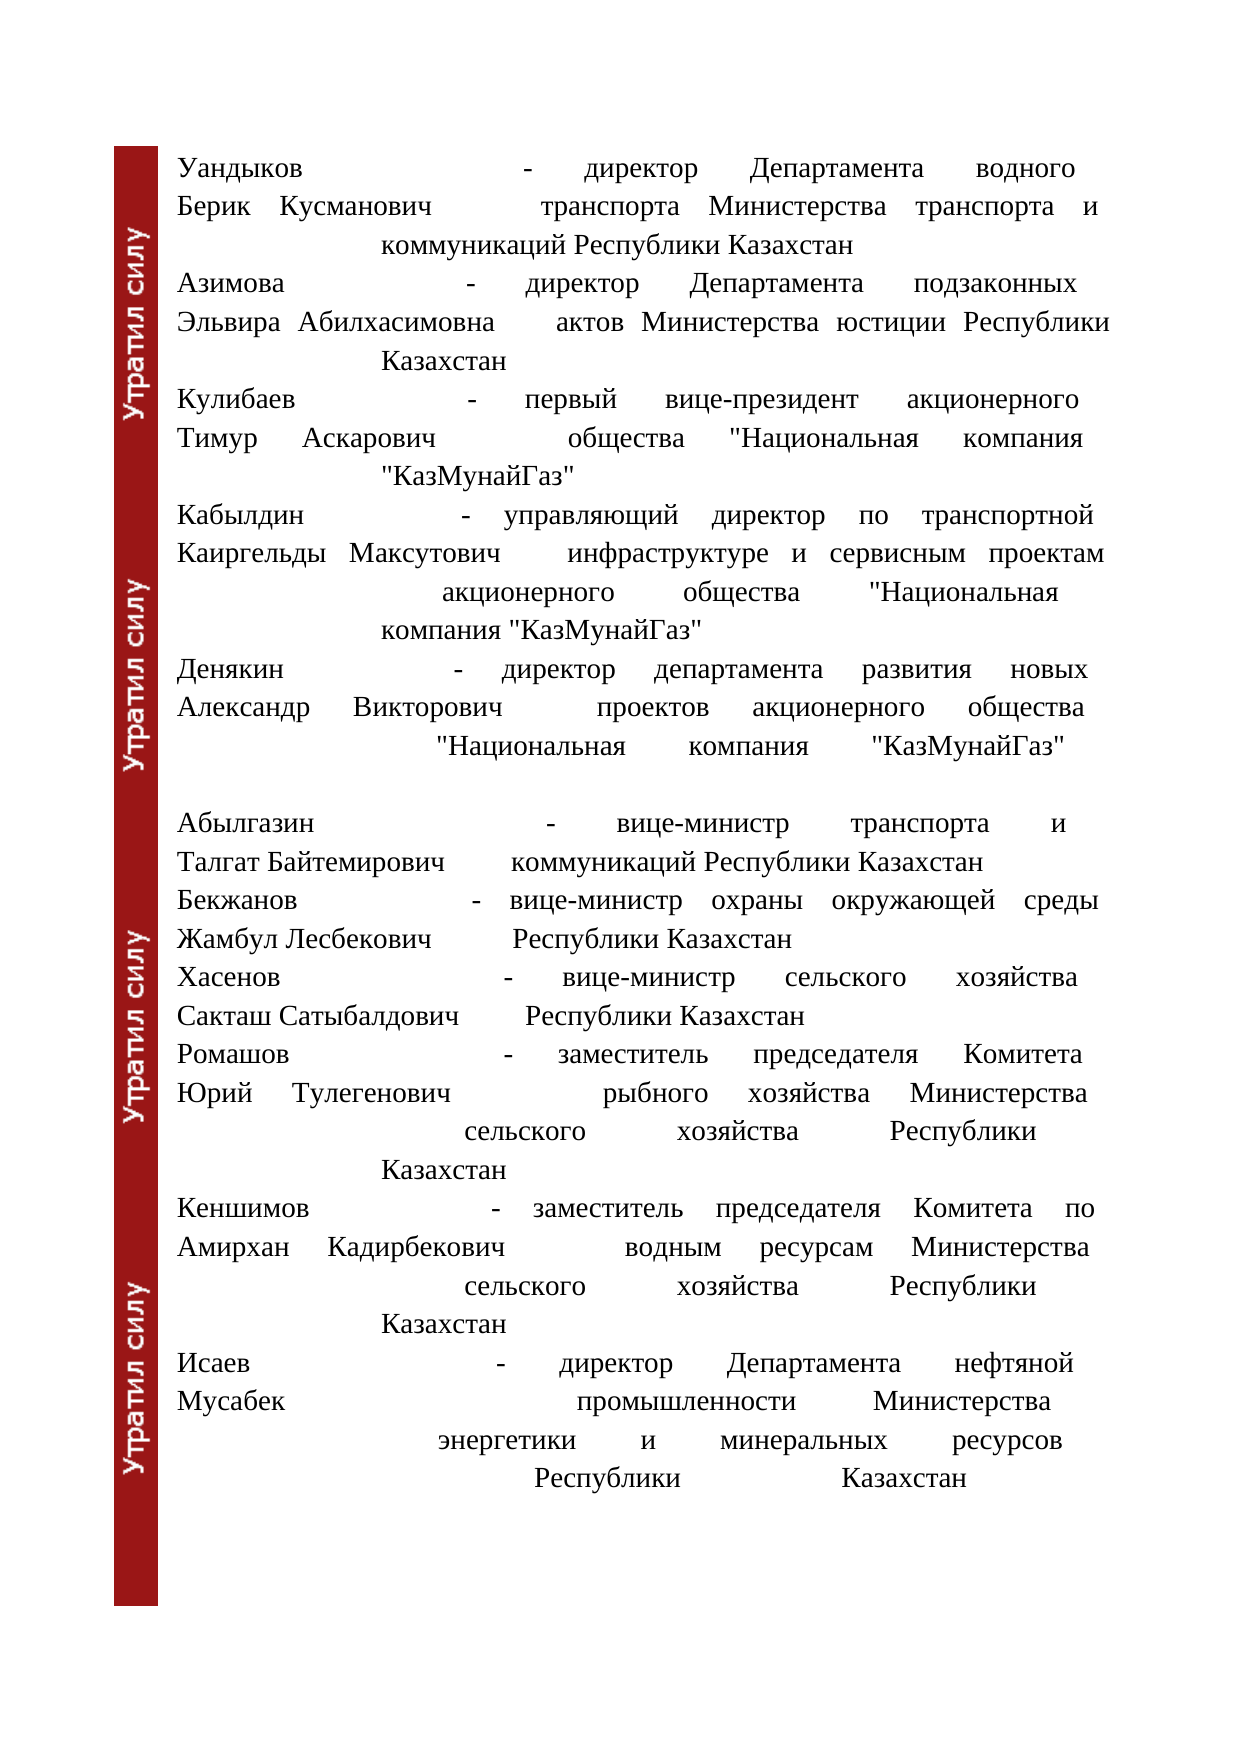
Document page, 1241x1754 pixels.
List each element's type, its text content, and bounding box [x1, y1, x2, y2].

text Исаев - директор Департамента нефтяной Мусабек промышленности Министерства энергетики и минеральных ресурсов Республики Казахстан [112, 1345, 1128, 1532]
picture [114, 261, 158, 266]
picture [114, 1532, 158, 1606]
picture [114, 877, 158, 882]
text Азимова - директор Департамента подзаконных Эльвира Абилхасимовна актов Министерства юстиции Республики Казахстан [112, 266, 1128, 376]
text Ромашов - заместитель председателя Комитета Юрий Тулегенович рыбного хозяйства Министерства сельского хозяйства Республики Казахстан [112, 1036, 1128, 1186]
picture [114, 146, 158, 150]
picture [114, 376, 158, 381]
text Кулибаев - первый вице-президент акционерного Тимур Аскарович общества "Национальная компания "КазМунайГаз" [112, 381, 1128, 492]
picture [114, 646, 158, 651]
picture [114, 492, 158, 497]
text Кеншимов - заместитель председателя Комитета по Амирхан Кадирбекович водным ресурсам Министерства сельского хозяйства Республики Казахстан [112, 1191, 1128, 1340]
picture [114, 1031, 158, 1036]
text Бекжанов - вице-министр охраны окружающей среды Жамбул Лесбекович Республики Казахстан [112, 882, 1128, 954]
text Хасенов - вице-министр сельского хозяйства Сакташ Сатыбалдович Республики Казахстан [112, 959, 1128, 1031]
text Кабылдин - управляющий директор по транспортной Каиргельды Максутович инфраструктуре и сервисным проектам акционерного общества "Национальная компания "КазМунайГаз" [112, 497, 1128, 646]
picture [114, 1340, 158, 1345]
picture [114, 1186, 158, 1191]
picture [114, 954, 158, 959]
text Денякин - директор департамента развития новых Александр Викторович проектов акционерного общества "Национальная компания "КазМунайГаз" Абылгазин - вице-министр транспорта и Талгат Байтемирович коммуникаций Республики Казахстан [112, 651, 1128, 877]
text Уандыков - директор Департамента водного Берик Кусманович транспорта Министерства транспорта и коммуникаций Республики Казахстан [112, 150, 1128, 261]
